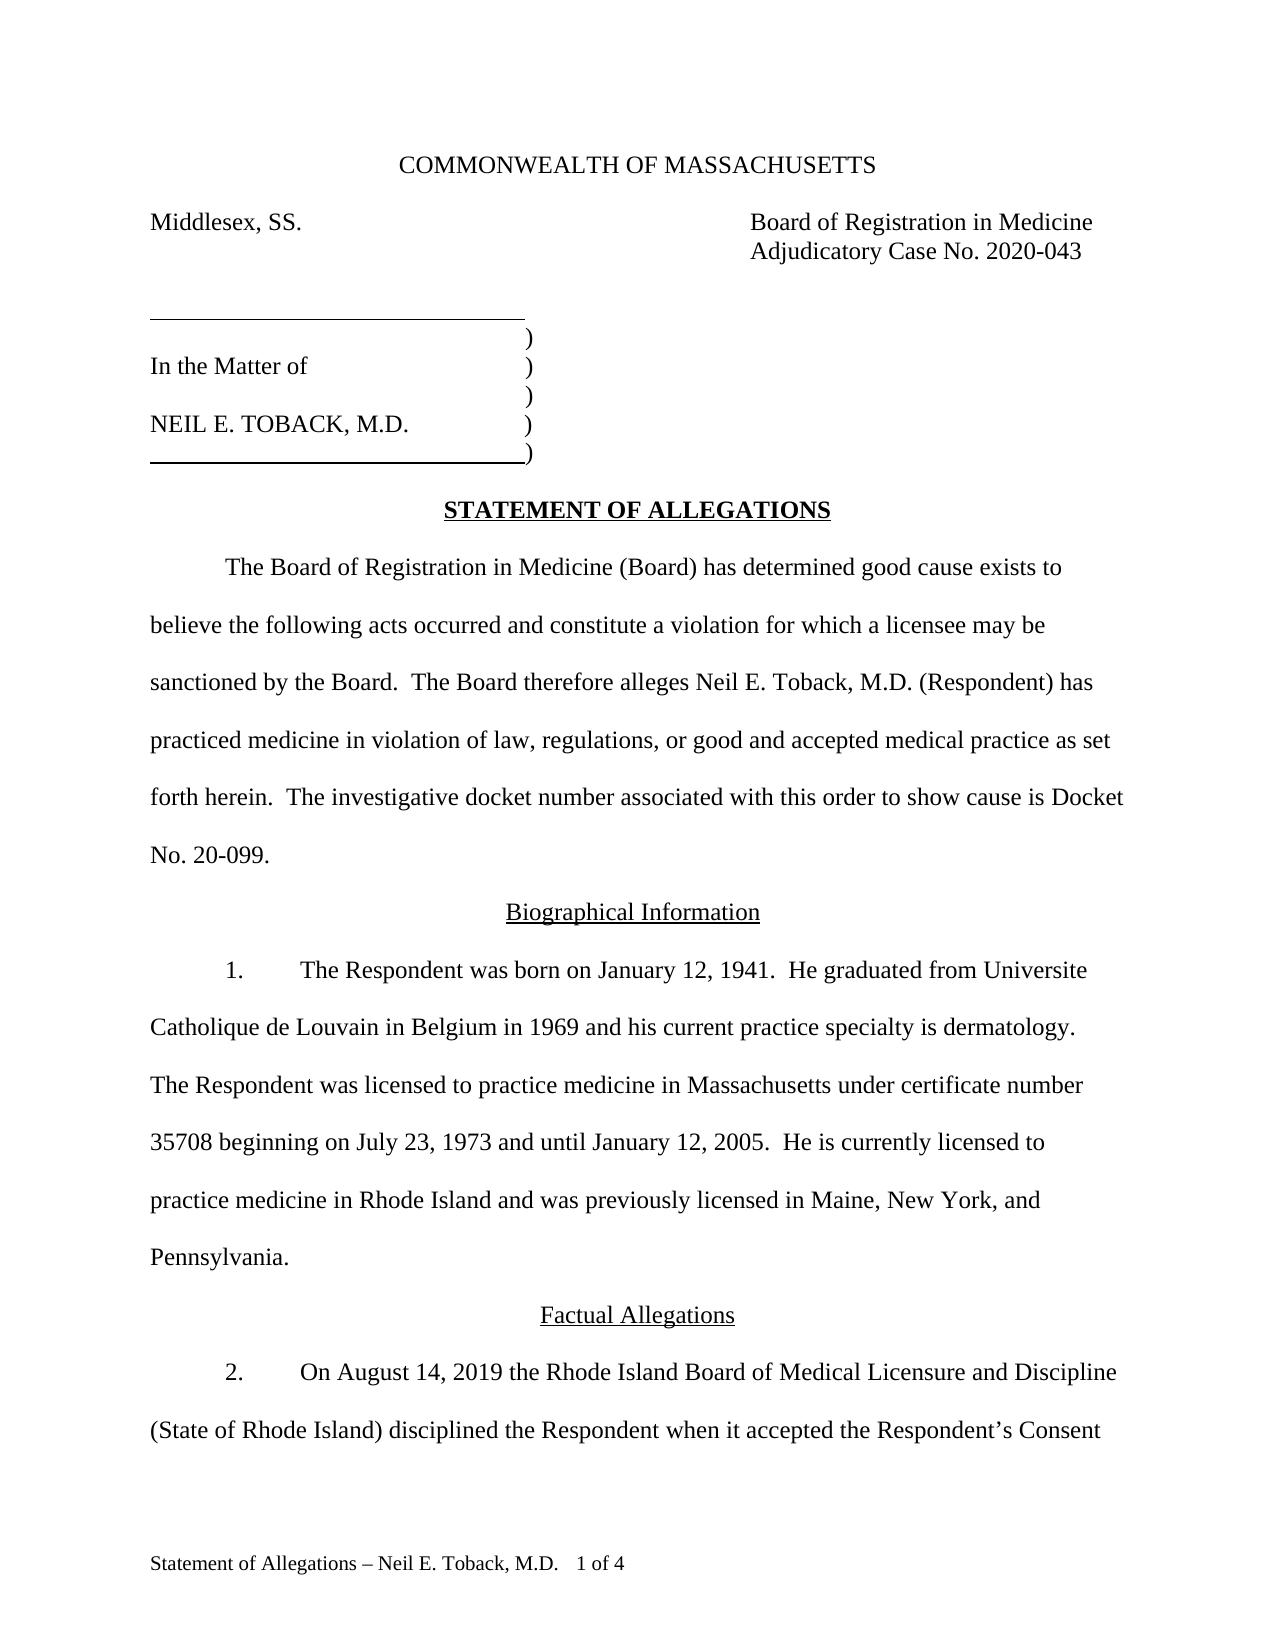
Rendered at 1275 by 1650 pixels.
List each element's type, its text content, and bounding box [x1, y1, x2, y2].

list The Respondent was born on January 12, 1941. He graduated from Universite Catholique de Louvain in Belgium in 1969 and his current practice specialty is dermatology. The Respondent was licensed to practice medicine in Massachusetts under certificate number 35708 beginning on July 23, 1973 and until January 12, 2005. He is currently licensed to practice medicine in Rhode Island and was previously licensed in Maine, New York, and Pennsylvania. [150, 955, 1125, 1271]
text The Board of Registration in Medicine (Board) has determined good cause exists to believe the following acts occurred and constitute a violation for which a licensee may be sanctioned by the Board. The Board therefore alleges Neil E. Toback, M.D. (Respondent) has practiced medicine in violation of law, regulations, or good and accepted medical practice as set forth herein. The investigative docket number associated with this order to show cause is Docket No. 20-099. [150, 552, 1125, 869]
text ) [150, 322, 1125, 351]
text STATEMENT OF ALLEGATIONS [150, 495, 1125, 524]
text Adjudicatory Case No. 2020-043 [150, 236, 1125, 265]
text ) [150, 437, 1125, 466]
text NEIL E. TOBACK, M.D. ) [150, 409, 1125, 437]
text Factual Allegations [150, 1300, 1125, 1329]
text Middlesex, SS. Board of Registration in Medicine [150, 207, 1125, 236]
subtitle Biographical Information [150, 897, 1116, 926]
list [150, 1357, 1125, 1444]
text In the Matter of ) [150, 351, 1125, 380]
text ) [150, 380, 1125, 409]
